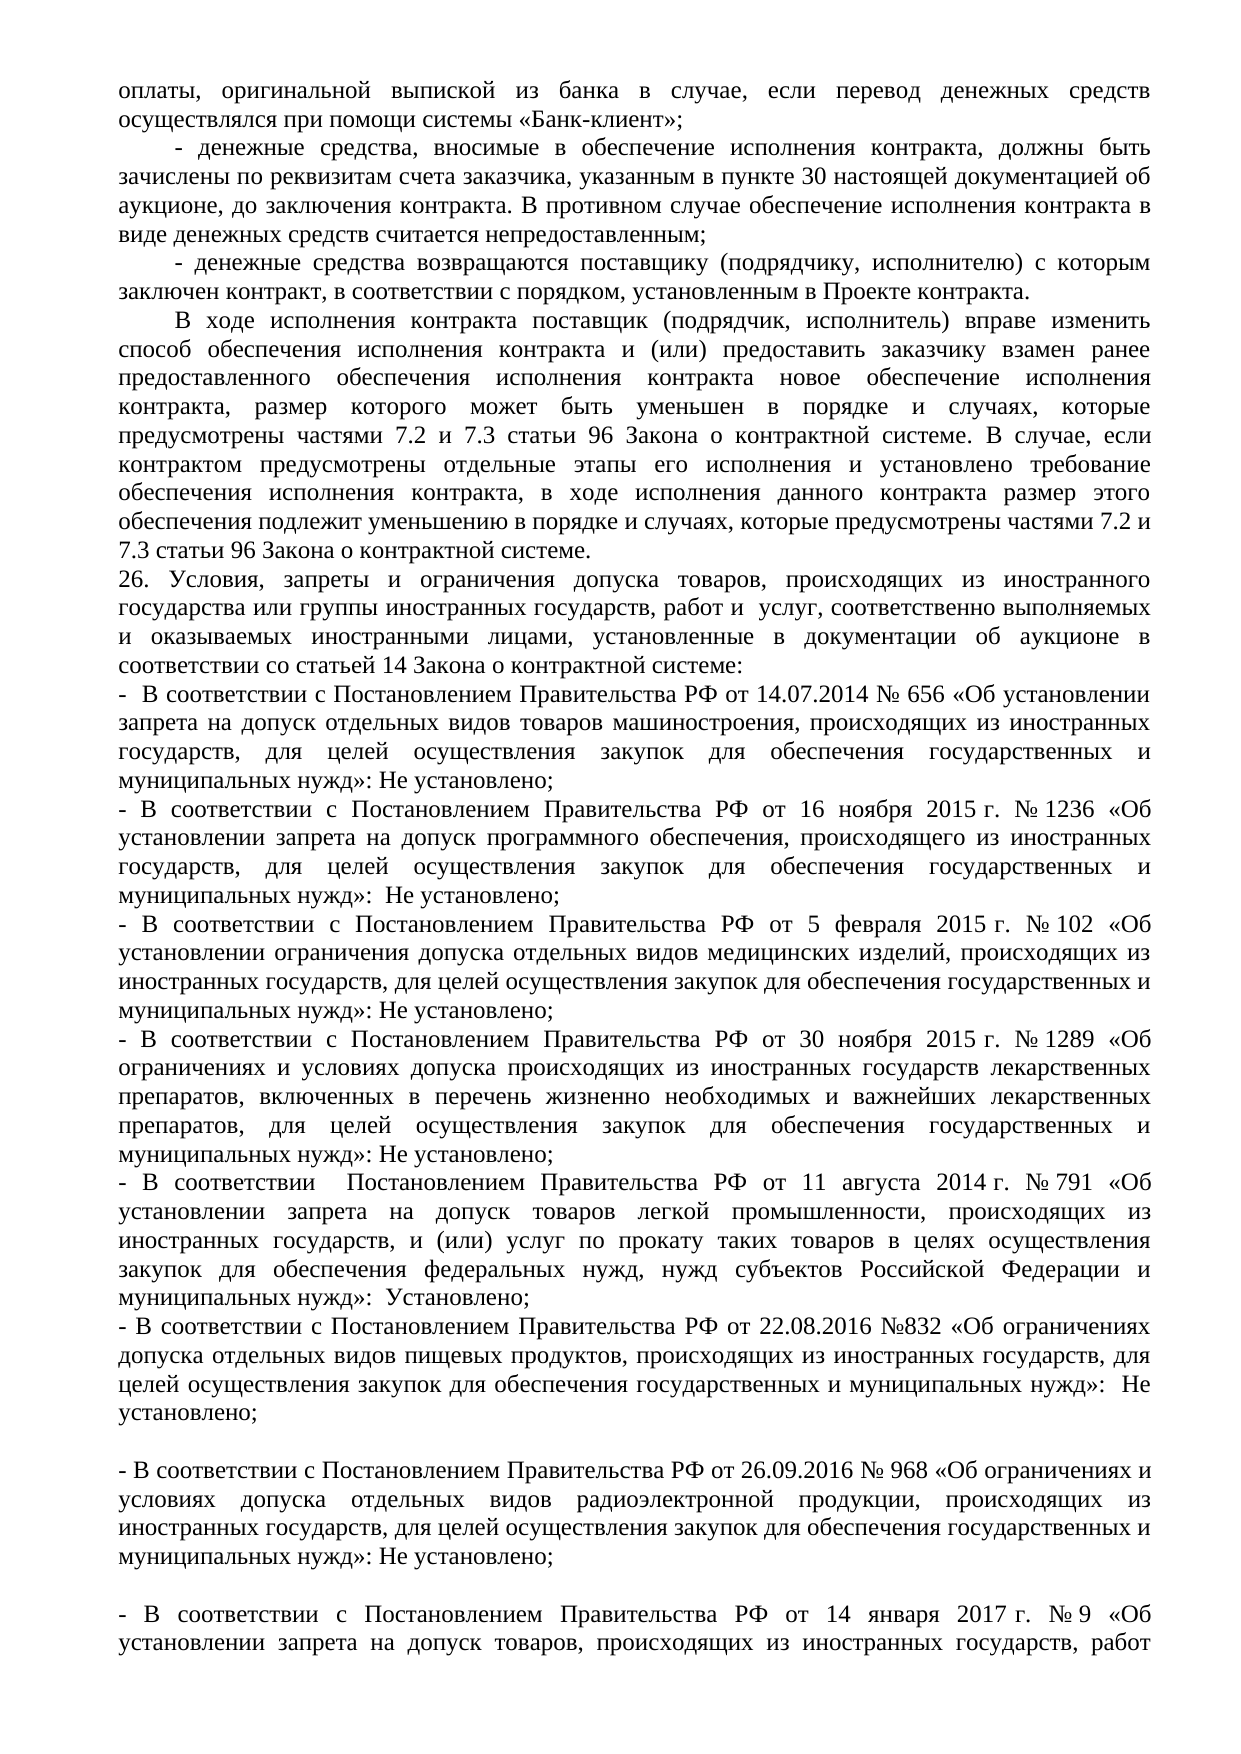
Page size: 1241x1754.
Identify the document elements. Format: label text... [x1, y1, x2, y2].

text 26. Условия, запреты и ограничения допуска товаров, происходящих из иностранного государства или группы иностранных государств, работ и услуг, соответственно выполняемых и оказываемых иностранными лицами, установленные в документации об аукционе в соответствии со статьей 14 Закона о контрактной системе: [118, 564, 1152, 679]
text - денежные средства, вносимые в обеспечение исполнения контракта, должны быть зачислены по реквизитам счета заказчика, указанным в пункте 30 настоящей документацией об аукционе, до заключения контракта. В противном случае обеспечение исполнения контракта в виде денежных средств считается непредоставленным; [118, 132, 1152, 247]
text - В соответствии с Постановлением Правительства РФ от 16 ноября 2015 г. № 1236 «Об установлении запрета на допуск программного обеспечения, происходящего из иностранных государств, для целей осуществления закупок для обеспечения государственных и муниципальных нужд»: Не установлено; [118, 794, 1152, 909]
text - В соответствии с Постановлением Правительства РФ от 5 февраля 2015 г. № 102 «Об установлении ограничения допуска отдельных видов медицинских изделий, происходящих из иностранных государств, для целей осуществления закупок для обеспечения государственных и муниципальных нужд»: Не установлено; [118, 909, 1152, 1024]
text - В соответствии Постановлением Правительства РФ от 11 августа 2014 г. № 791 «Об установлении запрета на допуск товаров легкой промышленности, происходящих из иностранных государств, и (или) услуг по прокату таких товаров в целях осуществления закупок для обеспечения федеральных нужд, нужд субъектов Российской Федерации и муниципальных нужд»: Установлено; [118, 1167, 1152, 1311]
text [118, 1599, 1152, 1656]
text - В соответствии с Постановлением Правительства РФ от 30 ноября 2015 г. № 1289 «Об ограничениях и условиях допуска происходящих из иностранных государств лекарственных препаратов, включенных в перечень жизненно необходимых и важнейших лекарственных препаратов, для целей осуществления закупок для обеспечения государственных и муниципальных нужд»: Не установлено; [118, 1024, 1152, 1167]
text - В соответствии с Постановлением Правительства РФ от 26.09.2016 № 968 «Об ограничениях и условиях допуска отдельных видов радиоэлектронной продукции, происходящих из иностранных государств, для целей осуществления закупок для обеспечения государственных и муниципальных нужд»: Не установлено; [118, 1455, 1152, 1570]
text - денежные средства возвращаются поставщику (подрядчику, исполнителю) с которым заключен контракт, в соответствии с порядком, установленным в Проекте контракта. [118, 247, 1152, 305]
text - В соответствии с Постановлением Правительства РФ от 22.08.2016 №832 «Об ограничениях допуска отдельных видов пищевых продуктов, происходящих из иностранных государств, для целей осуществления закупок для обеспечения государственных и муниципальных нужд»: Не установлено; [118, 1311, 1152, 1426]
subtitle В ходе исполнения контракта поставщик (подрядчик, исполнитель) вправе изменить способ обеспечения исполнения контракта и (или) предоставить заказчику взамен ранее предоставленного обеспечения исполнения контракта новое обеспечение исполнения контракта, размер которого может быть уменьшен в порядке и случаях, которые предусмотрены частями 7.2 и 7.3 статьи 96 Закона о контрактной системе. В случае, если контрактом предусмотрены отдельные этапы его исполнения и установлено требование обеспечения исполнения контракта, в ходе исполнения данного контракта размер этого обеспечения подлежит уменьшению в порядке и случаях, которые предусмотрены частями 7.2 и 7.3 статьи 96 Закона о контрактной системе. [118, 305, 1152, 564]
text - В соответствии с Постановлением Правительства РФ от 14.07.2014 № 656 «Об установлении запрета на допуск отдельных видов товаров машиностроения, происходящих из иностранных государств, для целей осуществления закупок для обеспечения государственных и муниципальных нужд»: Не установлено; [118, 679, 1152, 794]
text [118, 75, 1152, 132]
